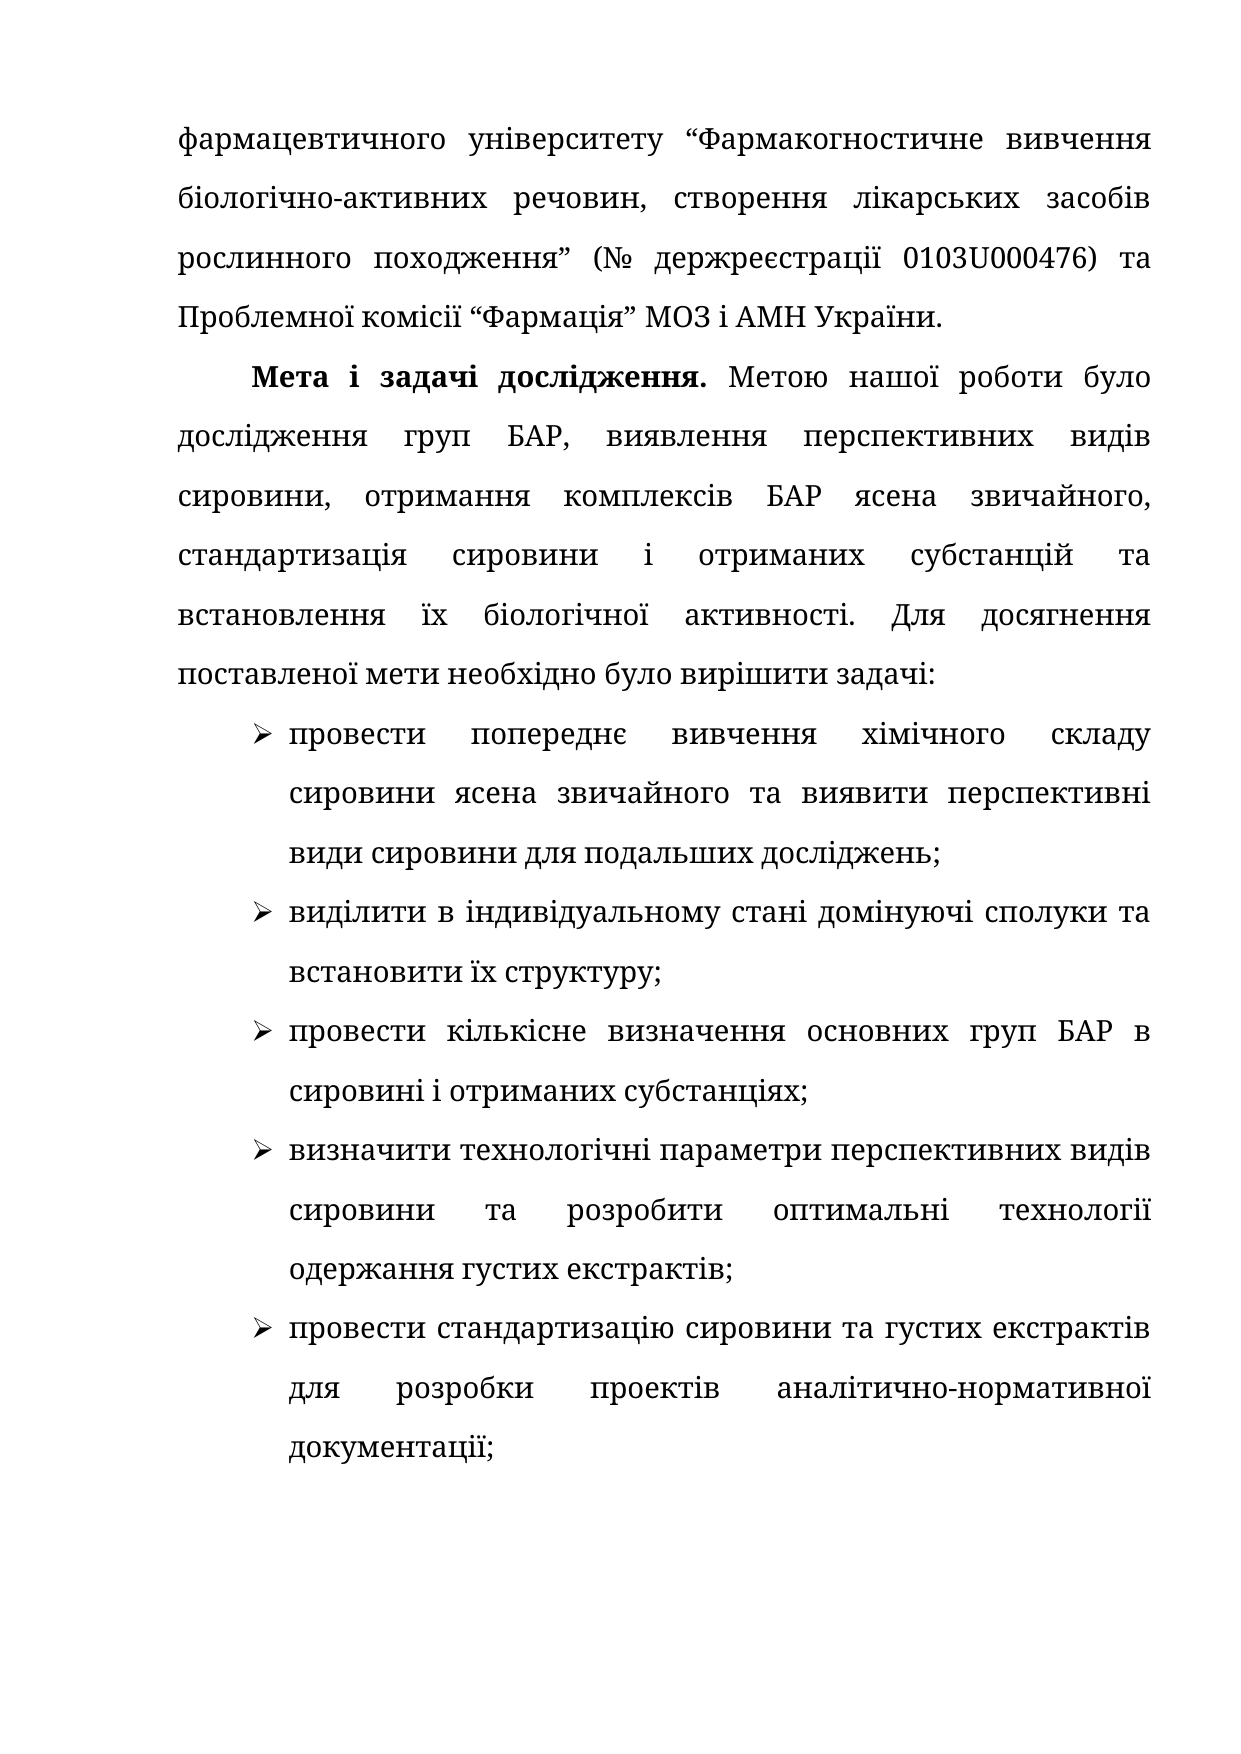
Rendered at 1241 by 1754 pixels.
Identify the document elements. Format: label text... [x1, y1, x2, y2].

list виділити в індивідуальному стані домінуючі сполуки та встановити їх структуру; [251, 891, 1152, 991]
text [177, 118, 1152, 336]
text Мета і задачі дослідження. Метою нашої роботи було дослідження груп БАР, виявлення перспективних видів сировини, отримання комплексів БАР ясена звичайного, стандартизація сировини і отриманих субстанцій та встановлення їх біологічної активності. Для досягнення поставленої мети необхідно було вирішити задачі: [177, 356, 1152, 693]
list провести попереднє вивчення хімічного складу сировини ясена звичайного та виявити перспективні види сировини для подальших досліджень; [251, 713, 1152, 872]
list провести стандартизацію сировини та густих екстрактів для розробки проектів аналітично-нормативної документації; [251, 1308, 1152, 1466]
list визначити технологічні параметри перспективних видів сировини та розробити оптимальні технології одержання густих екстрактів; [251, 1129, 1152, 1288]
list провести кількісне визначення основних груп БАР в сировині і отриманих субстанціях; [251, 1010, 1152, 1109]
